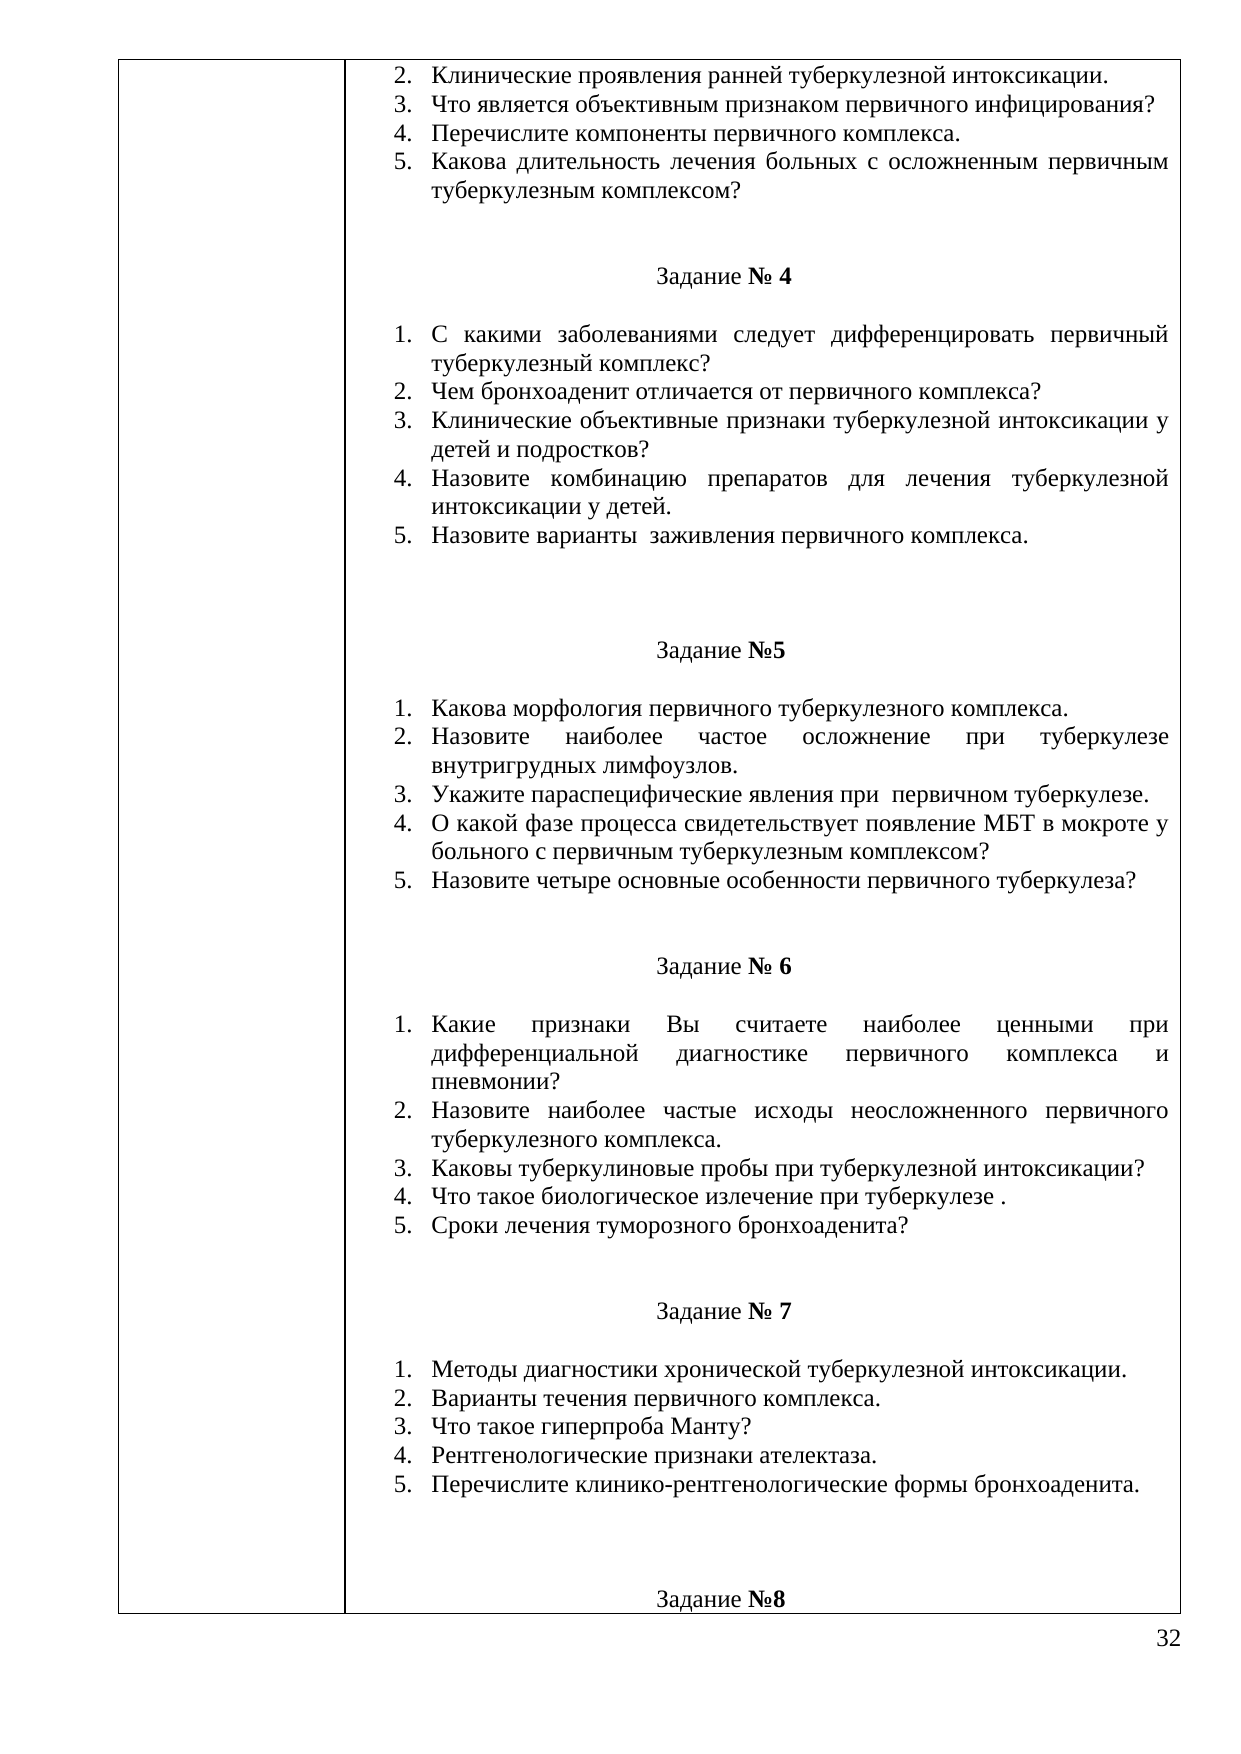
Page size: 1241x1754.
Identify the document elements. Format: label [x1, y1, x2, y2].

table_cell [346, 60, 1180, 1613]
table_cell [119, 60, 344, 1613]
